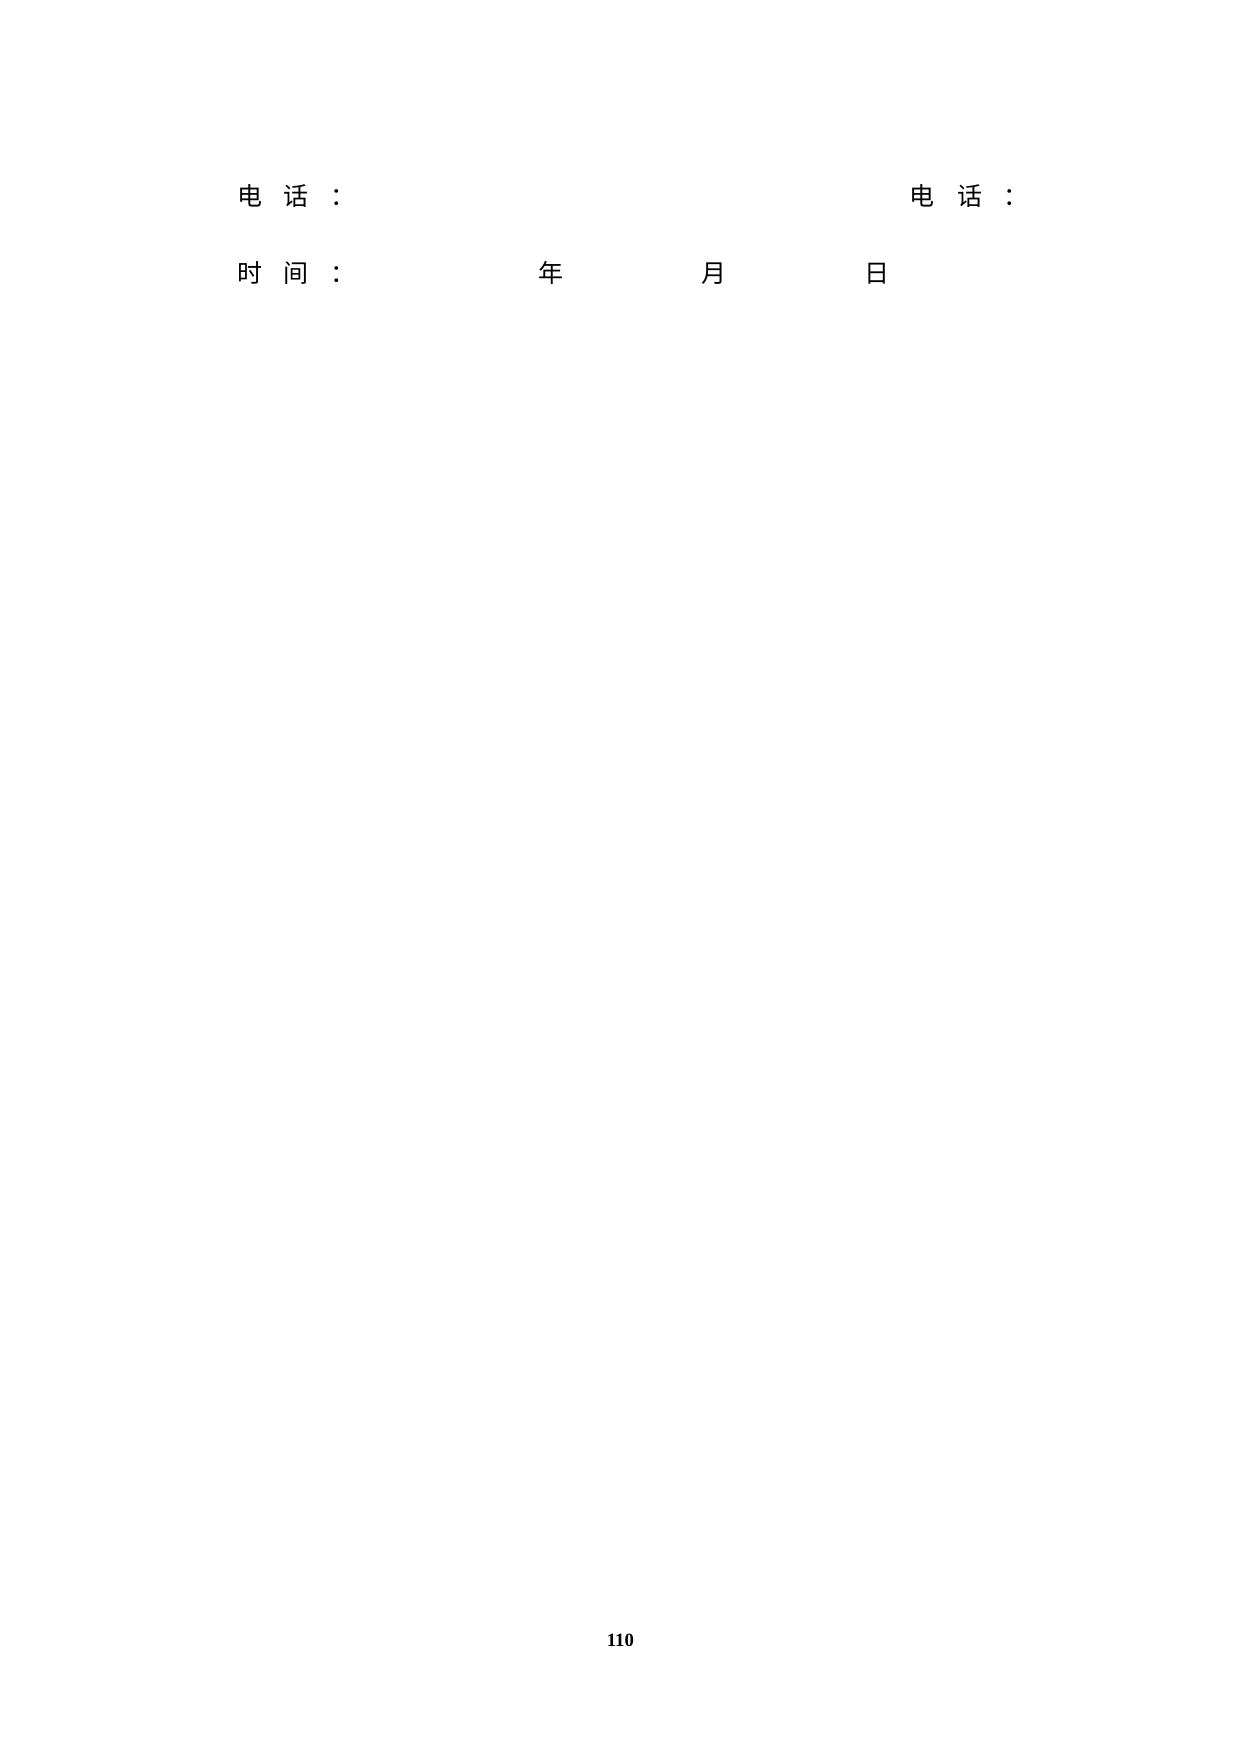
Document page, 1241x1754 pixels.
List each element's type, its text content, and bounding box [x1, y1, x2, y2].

text 时间： 年 月 日 [190, 242, 1050, 301]
text 电话： 电话： [190, 164, 1050, 224]
